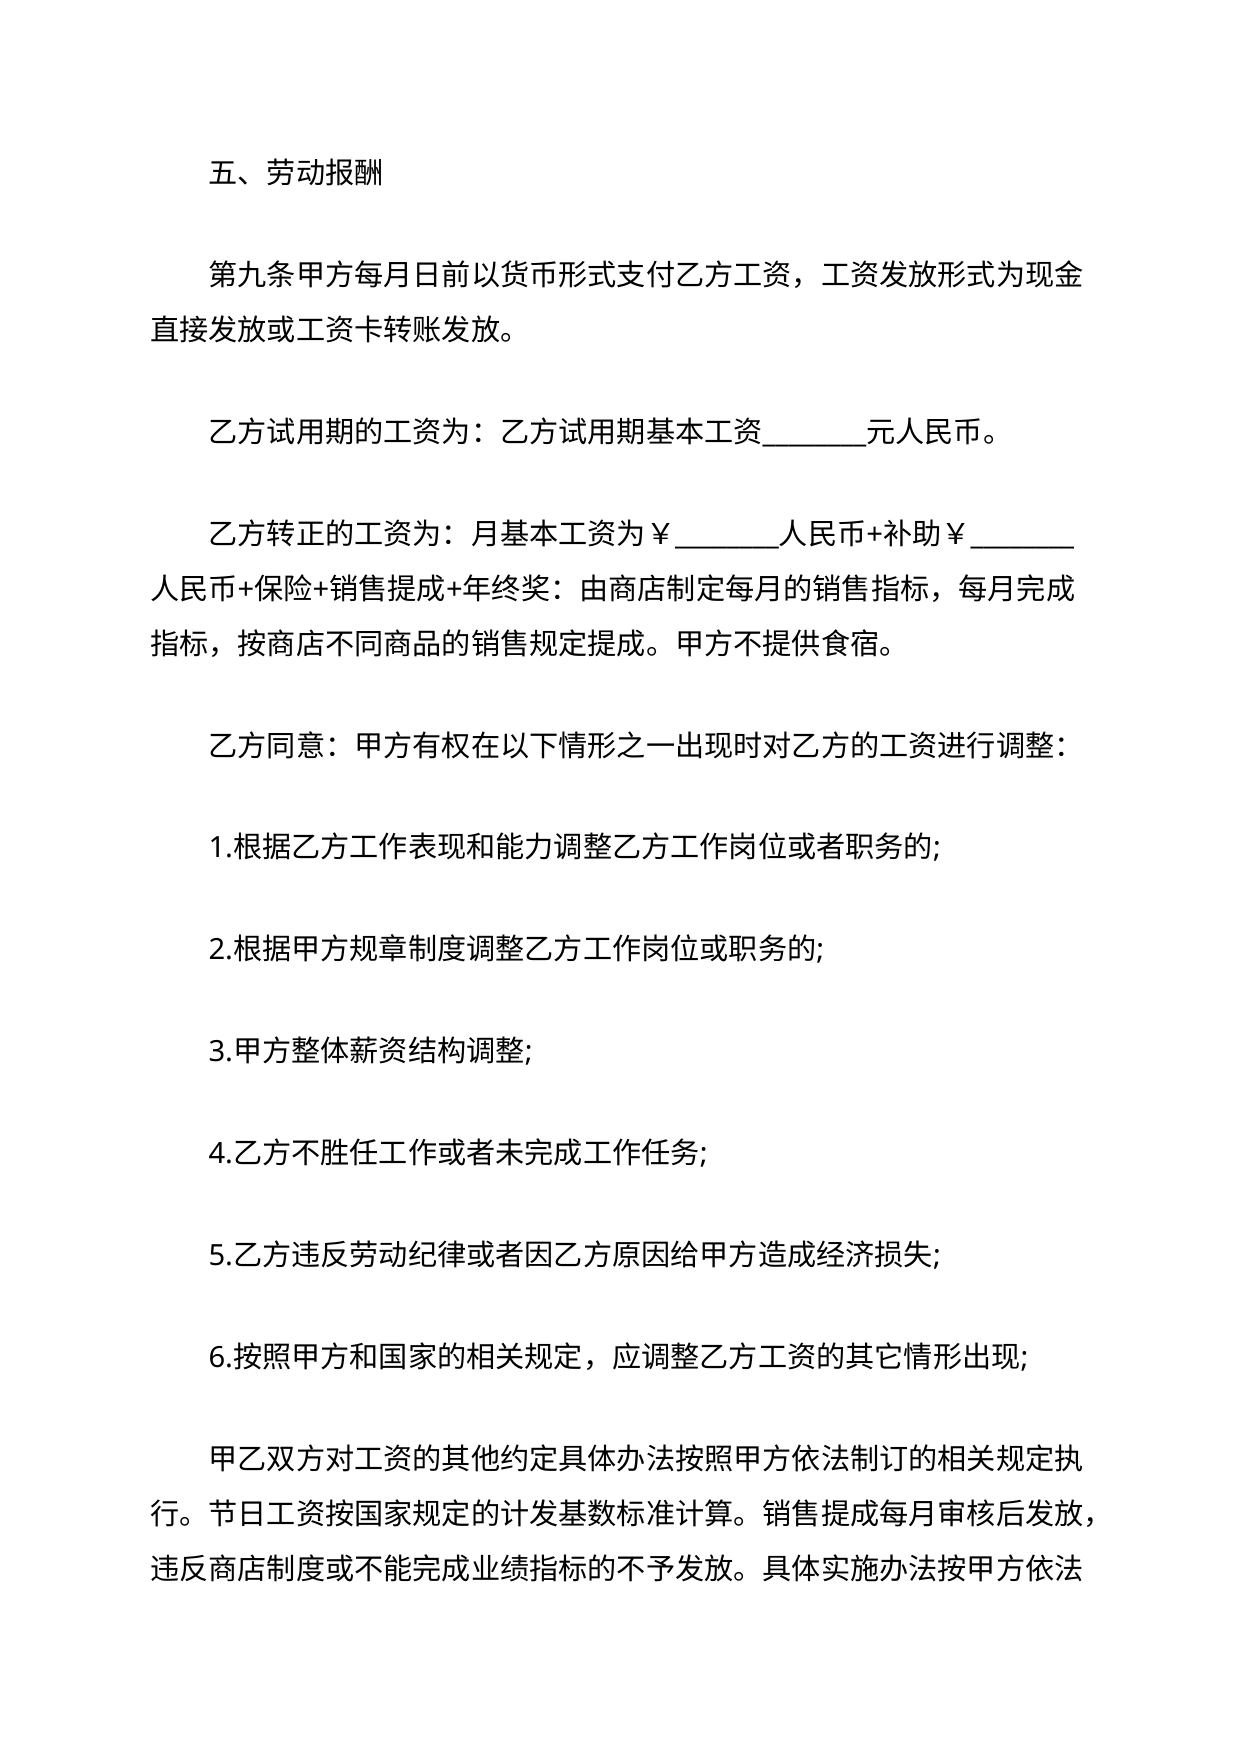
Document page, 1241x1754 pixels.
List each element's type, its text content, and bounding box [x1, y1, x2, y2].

text 5.乙方违反劳动纪律或者因乙方原因给甲方造成经济损失; [150, 1232, 1090, 1274]
text 五、劳动报酬 [150, 150, 1090, 192]
text 2.根据甲方规章制度调整乙方工作岗位或职务的; [150, 926, 1090, 968]
text 1.根据乙方工作表现和能力调整乙方工作岗位或者职务的; [150, 824, 1090, 866]
text 乙方同意：甲方有权在以下情形之一出现时对乙方的工资进行调整： [150, 722, 1090, 764]
text 4.乙方不胜任工作或者未完成工作任务; [150, 1130, 1090, 1172]
text 3.甲方整体薪资结构调整; [150, 1028, 1090, 1070]
text 6.按照甲方和国家的相关规定，应调整乙方工资的其它情形出现; [150, 1334, 1090, 1376]
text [150, 1436, 1090, 1588]
text 第九条甲方每月日前以货币形式支付乙方工资，工资发放形式为现金直接发放或工资卡转账发放。 [150, 252, 1090, 349]
text 乙方试用期的工资为：乙方试用期基本工资________元人民币。 [150, 408, 1090, 451]
text 乙方转正的工资为：月基本工资为￥________人民币+补助￥________人民币+保险+销售提成+年终奖：由商店制定每月的销售指标，每月完成指标，按商店不同商品的销售规定提成。甲方不提供食宿。 [150, 510, 1090, 663]
